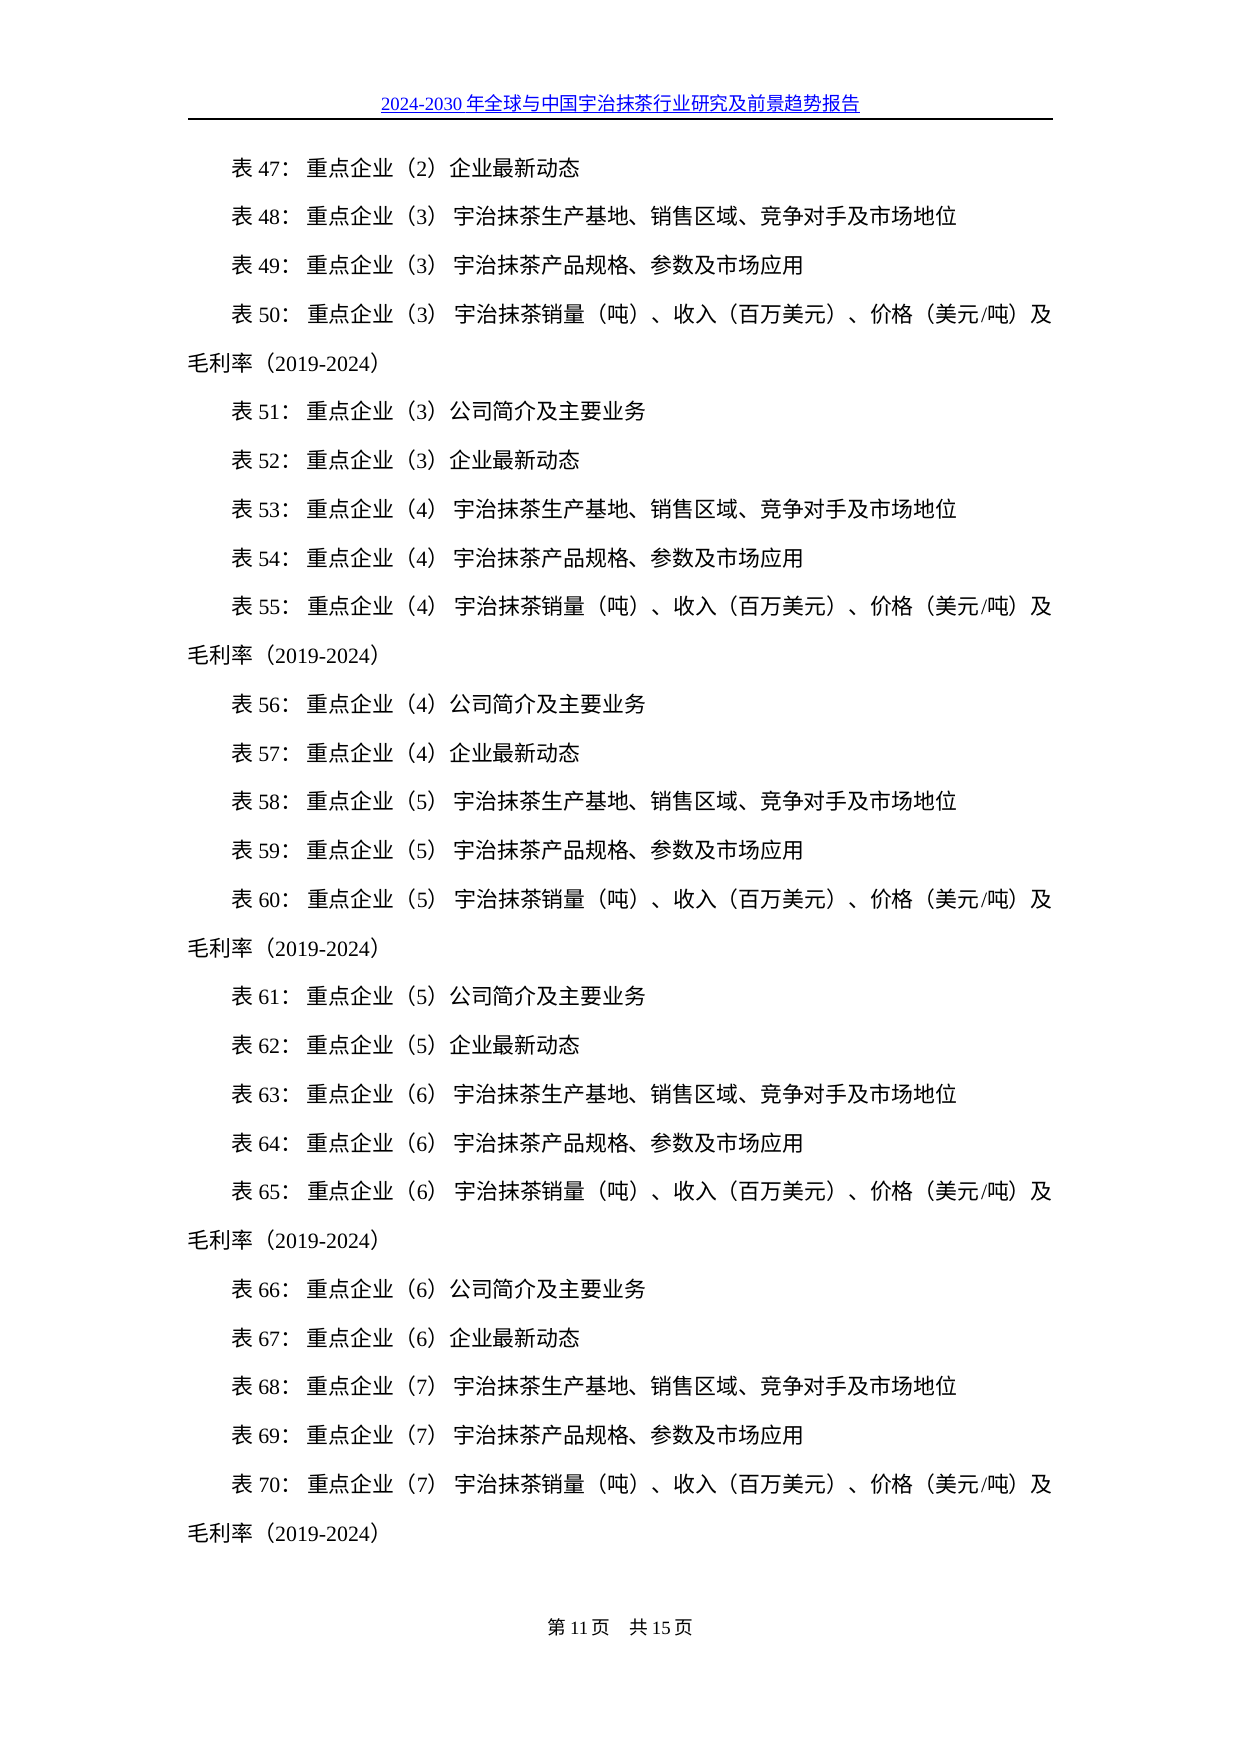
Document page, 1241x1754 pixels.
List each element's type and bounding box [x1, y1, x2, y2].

text [187, 150, 1053, 1548]
